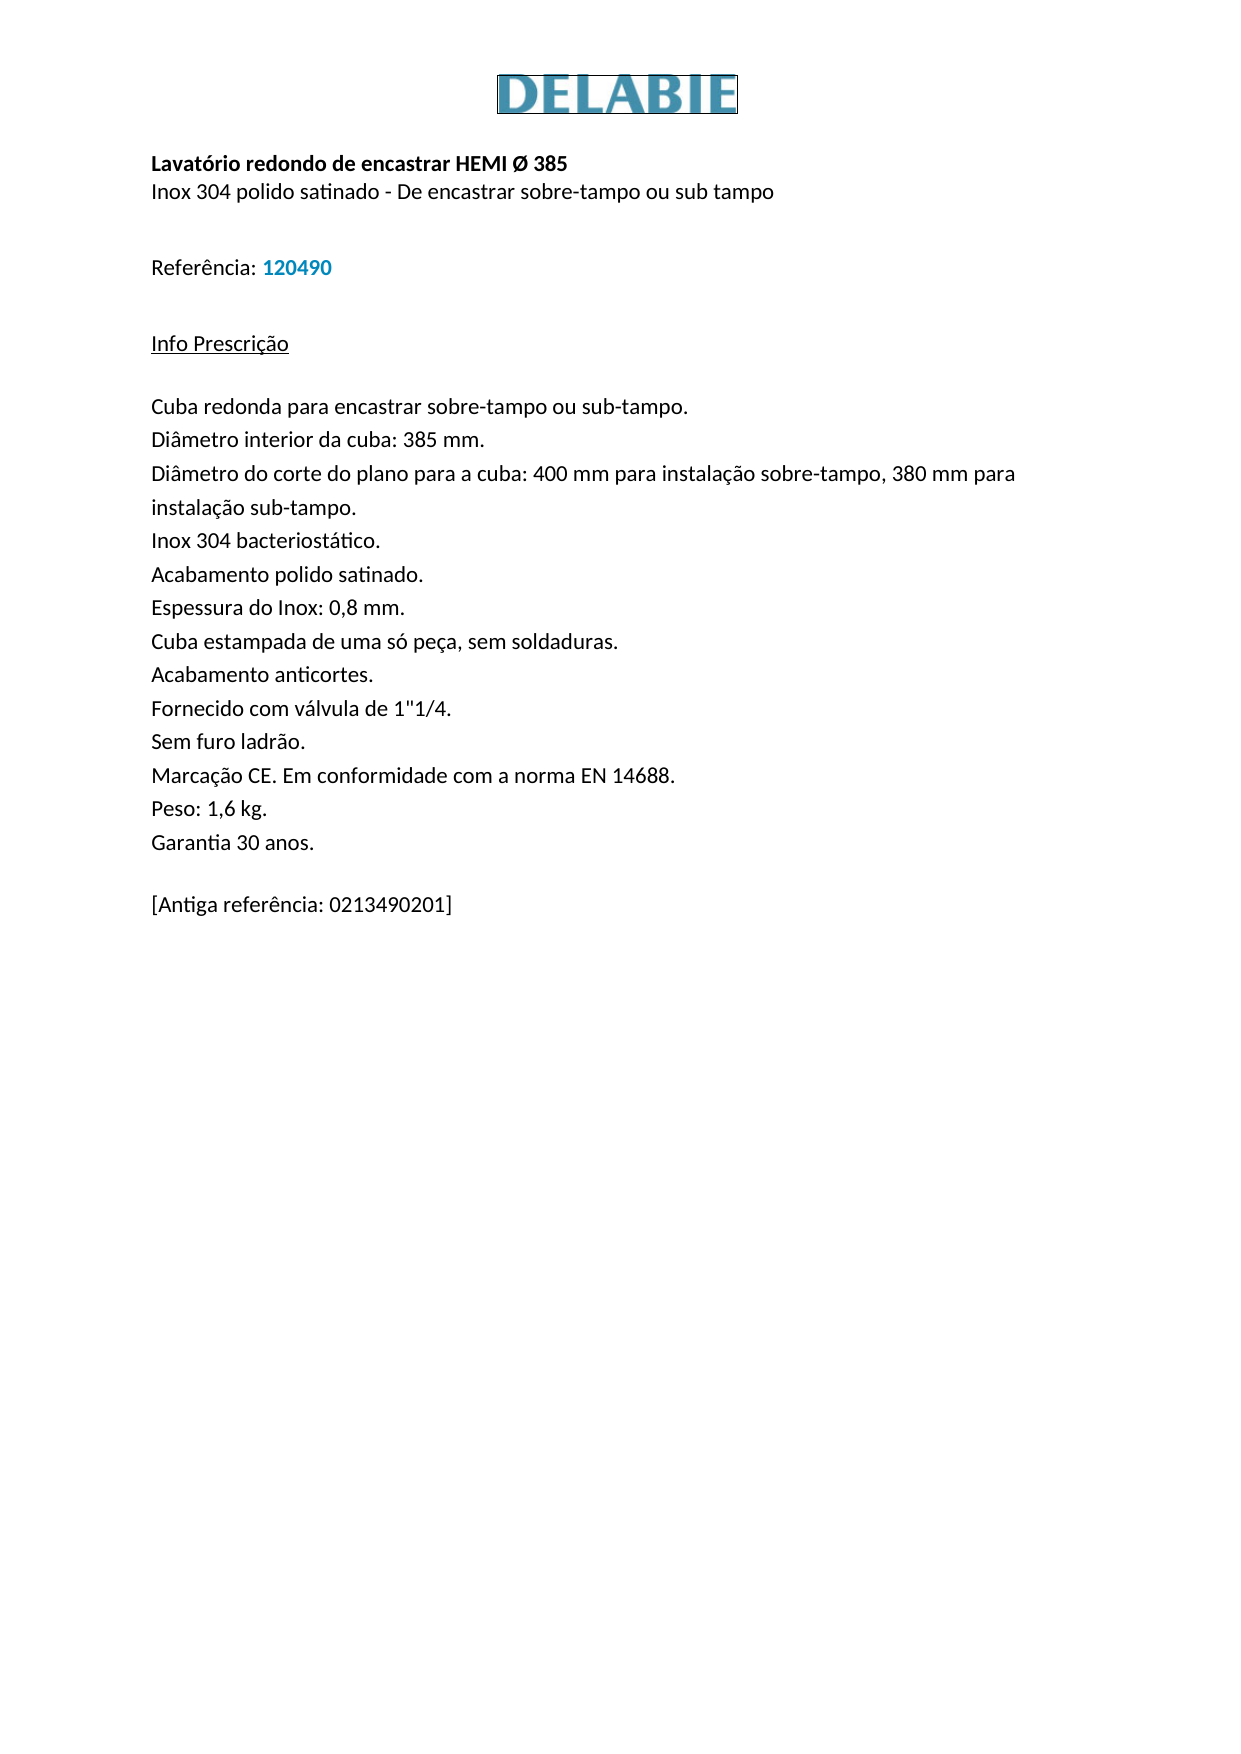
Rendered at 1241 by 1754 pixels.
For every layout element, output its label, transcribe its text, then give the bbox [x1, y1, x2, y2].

text Referência: 120490 [151, 253, 1084, 281]
text Diâmetro do corte do plano para a cuba: 400 mm para instalação sobre-tampo, 380 mm para instalação sub-tampo. [151, 459, 1084, 521]
text Peso: 1,6 kg. [151, 794, 1084, 822]
text Info Prescrição [151, 329, 1084, 357]
text Lavatório redondo de encastrar HEMI Ø 385 [151, 149, 1084, 177]
text Sem furo ladrão. [151, 727, 1084, 755]
text Acabamento anticortes. [151, 660, 1084, 688]
text Inox 304 bacteriostático. [151, 526, 1084, 554]
text Inox 304 polido satinado - De encastrar sobre-tampo ou sub tampo [151, 177, 1084, 205]
text Diâmetro interior da cuba: 385 mm. [151, 426, 1084, 453]
text Cuba redonda para encastrar sobre-tampo ou sub-tampo. [151, 392, 1084, 420]
text Marcação CE. Em conformidade com a norma EN 14688. [151, 761, 1084, 789]
text Acabamento polido satinado. [151, 560, 1084, 588]
picture [498, 76, 737, 113]
text Espessura do Inox: 0,8 mm. [151, 593, 1084, 621]
text Fornecido com válvula de 1"1/4. [151, 694, 1084, 722]
text Cuba estampada de uma só peça, sem soldaduras. [151, 627, 1084, 655]
text [Antiga referência: 0213490201] [151, 890, 1084, 918]
text Garantia 30 anos. [151, 828, 1084, 856]
